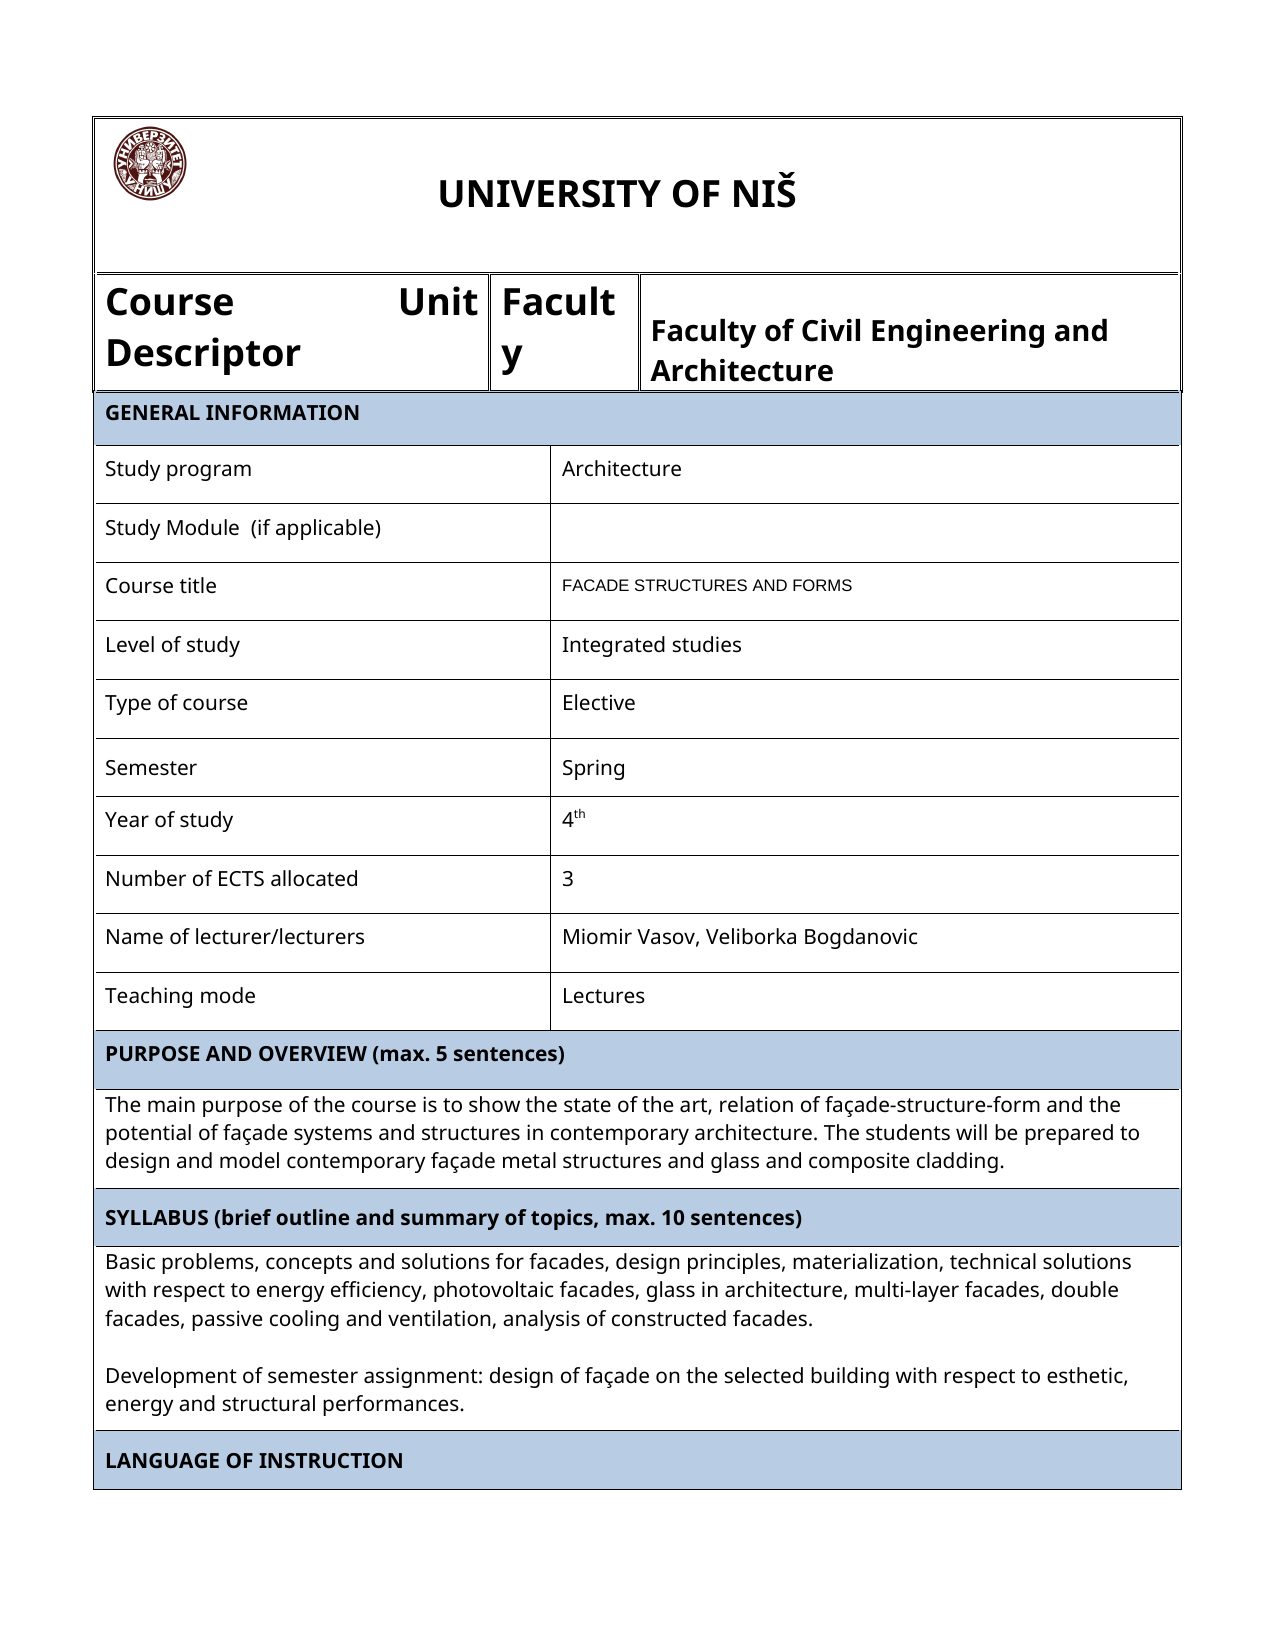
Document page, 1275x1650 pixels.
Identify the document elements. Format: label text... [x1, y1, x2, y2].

table_cell Architecture [551, 445, 1181, 503]
table_cell 4th [551, 796, 1181, 854]
table_cell Study Module (if applicable) [94, 503, 550, 562]
table_cell Teaching mode [94, 972, 550, 1030]
table_cell Elective [551, 679, 1181, 737]
table_cell SYLLABUS (brief outline and summary of topics, max. 10 sentences) [94, 1188, 1181, 1246]
table_cell Spring [551, 738, 1181, 796]
table_cell Number of ECTS allocated [94, 855, 550, 913]
table_cell Integrated studies [551, 620, 1181, 679]
table_cell LANGUAGE OF INSTRUCTION [94, 1430, 1181, 1489]
table_cell Name of lecturer/lecturers [94, 913, 550, 972]
table_cell Course Unit Descriptor [94, 272, 490, 390]
table_cell Type of course [94, 679, 550, 737]
table_cell Lectures [551, 972, 1181, 1030]
table_cell Course title [94, 562, 550, 620]
table_cell [551, 503, 1181, 562]
table_cell The main purpose of the course is to show the state of the art, relation of façade-structure-form and the potential of façade systems and structures in contemporary architecture. The students will be prepared to design and model contemporary façade metal structures and glass and composite cladding. [94, 1089, 1181, 1188]
table_cell Miomir Vasov, Veliborka Bogdanovic [551, 913, 1181, 972]
table_cell GENERAL INFORMATION [94, 390, 1181, 445]
table_cell 3 [551, 855, 1181, 913]
table_cell Semester [94, 738, 550, 796]
table_cell Basic problems, concepts and solutions for facades, design principles, materialization, technical solutions with respect to energy efficiency, photovoltaic facades, glass in architecture, multi-layer facades, double facades, passive cooling and ventilation, analysis of constructed facades. Development of semester assignment: design of façade on the selected building with respect to esthetic, energy and structural performances. [94, 1246, 1181, 1430]
table_cell Study program [94, 445, 550, 503]
table_header [95, 119, 1180, 272]
table_cell Faculty of Civil Engineering and Architecture [639, 272, 1181, 390]
table_cell Faculty [491, 275, 638, 390]
table_cell Level of study [94, 620, 550, 679]
table_cell Year of study [94, 796, 550, 854]
table_cell PURPOSE AND OVERVIEW (max. 5 sentences) [94, 1030, 1181, 1089]
table_cell FACADE STRUCTURES AND FORMS [551, 562, 1181, 620]
